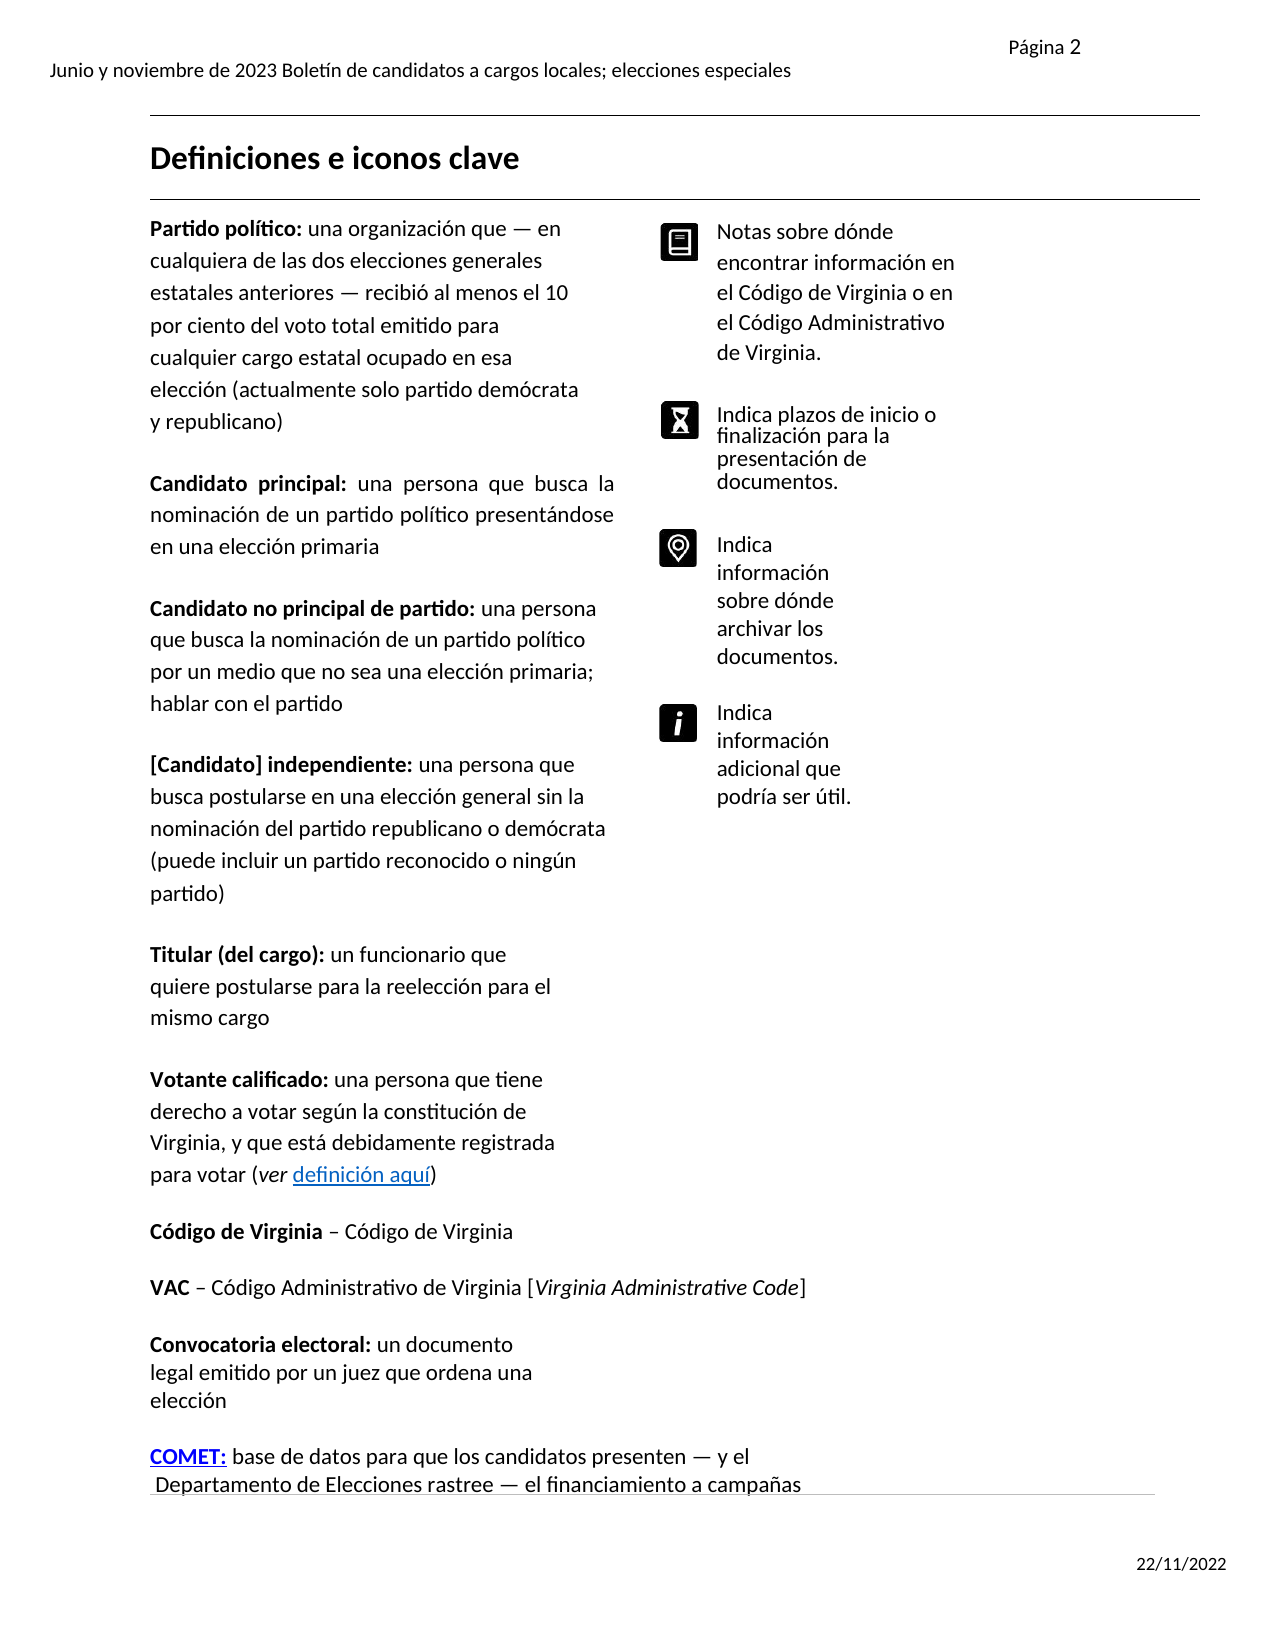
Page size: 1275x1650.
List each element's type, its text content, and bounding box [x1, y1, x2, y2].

subtitle Definiciones e iconos clave [150, 137, 1200, 178]
picture [660, 223, 698, 261]
text Departamento de Elecciones rastree — el financiamiento a campañas [150, 1470, 1200, 1498]
text Indica plazos de inicio o finalización para la presentación de documentos. [717, 404, 964, 495]
text Convocatoria electoral: un documento legal emitido por un juez que ordena una elección [150, 1330, 544, 1414]
list Notas sobre dónde encontrar información en el Código de Virginia o en el Código Administrativo de Virginia. [717, 217, 968, 366]
text Votante calificado: una persona que tiene derecho a votar según la constitución de Virginia, y que está debidamente registrada para votar (ver definición aquí) [150, 1065, 593, 1188]
text COMET: base de datos para que los candidatos presenten — y el [150, 1442, 1200, 1470]
text [Candidato] independiente: una persona que busca postularse en una elección general sin la nominación del partido republicano o demócrata (puede incluir un partido reconocido o ningún partido) [150, 750, 620, 907]
text Código de Virginia – Código de Virginia [150, 1217, 1200, 1246]
list Indica información adicional que podría ser útil. [717, 698, 878, 810]
picture [659, 704, 697, 742]
text VAC – Código Administrativo de Virginia [Virginia Administrative Code] [150, 1273, 1200, 1302]
text Candidato principal: una persona que busca la nominación de un partido político presentándose en una elección primaria [150, 469, 615, 560]
text Titular (del cargo): un funcionario que quiere postularse para la reelección para el mismo cargo [150, 940, 568, 1031]
list Indica información sobre dónde archivar los documentos. [717, 530, 884, 670]
text Partido político: una organización que — en cualquiera de las dos elecciones generales estatales anteriores — recibió al menos el 10 por ciento del voto total emitido para cualquier cargo estatal ocupado en esa elección (actualmente solo partido demócrata y republicano) [150, 214, 589, 435]
picture [661, 401, 699, 439]
text Candidato no principal de partido: una persona que busca la nominación de un partido político por un medio que no sea una elección primaria; hablar con el partido [150, 594, 615, 717]
picture [659, 529, 697, 567]
